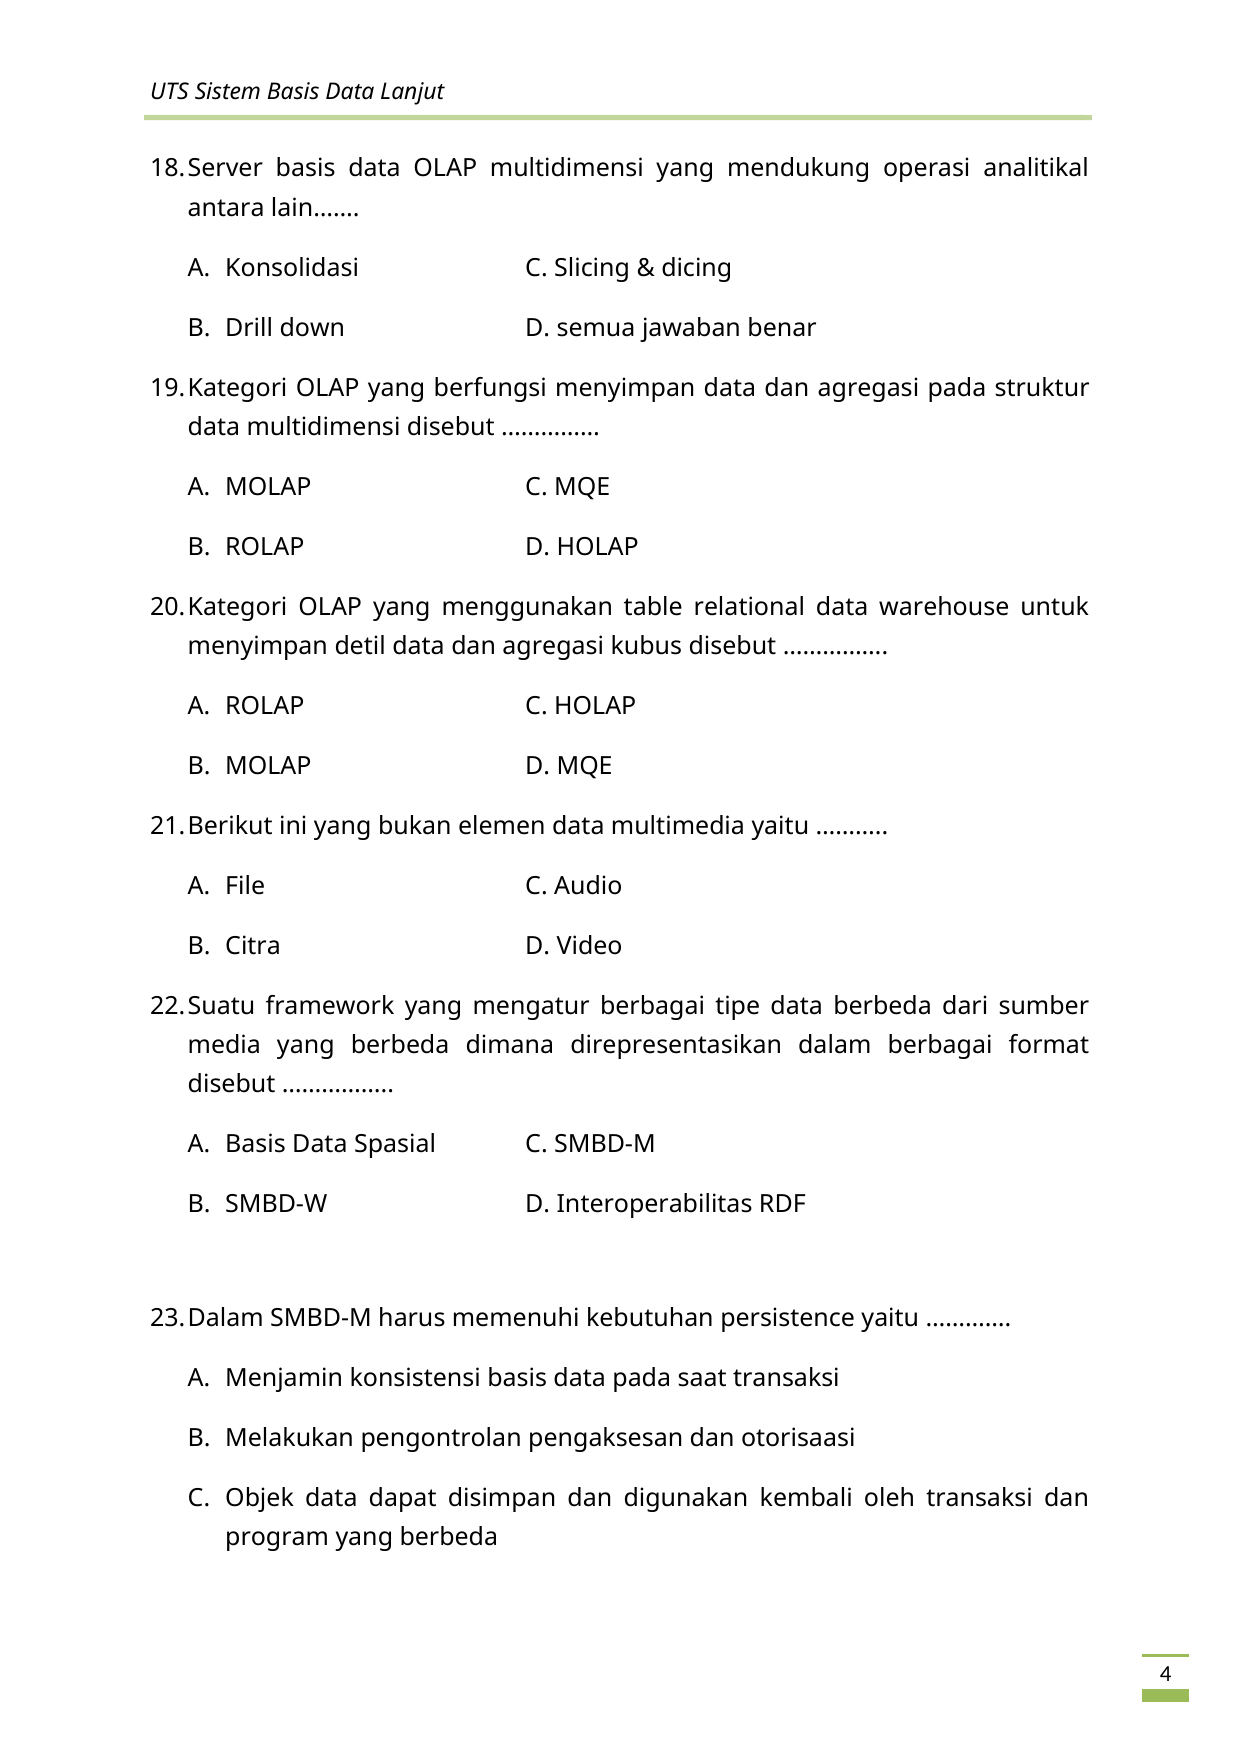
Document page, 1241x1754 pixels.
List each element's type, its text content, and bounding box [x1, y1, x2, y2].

list ROLAP C. HOLAP [187, 687, 1090, 722]
list MOLAP D. MQE [187, 747, 1090, 782]
list File C. Audio [187, 867, 1090, 902]
list Kategori OLAP yang menggunakan table relational data warehouse untuk menyimpan detil data dan agregasi kubus disebut ……………. [150, 588, 1090, 662]
list Drill down D. semua jawaban benar [187, 309, 1090, 343]
list Server basis data OLAP multidimensi yang mendukung operasi analitikal antara lain……. [150, 150, 1090, 223]
list Kategori OLAP yang berfungsi menyimpan data dan agregasi pada struktur data multidimensi disebut …………… [150, 369, 1090, 442]
list MOLAP C. MQE [187, 468, 1090, 502]
list SMBD-W D. Interoperabilitas RDF [187, 1186, 1090, 1220]
list Menjamin konsistensi basis data pada saat transaksi [187, 1359, 1090, 1393]
list Suatu framework yang mengatur berbagai tipe data berbeda dari sumber media yang berbeda dimana direpresentasikan dalam berbagai format disebut …………….. [150, 987, 1090, 1100]
list Dalam SMBD-M harus memenuhi kebutuhan persistence yaitu …………. [150, 1299, 1090, 1333]
list Berikut ini yang bukan elemen data multimedia yaitu ……….. [150, 807, 1090, 842]
list Konsolidasi C. Slicing & dicing [187, 249, 1090, 283]
list ROLAP D. HOLAP [187, 528, 1090, 562]
list Melakukan pengontrolan pengaksesan dan otorisaasi [187, 1419, 1090, 1453]
list Objek data dapat disimpan dan digunakan kembali oleh transaksi dan program yang berbeda [187, 1479, 1090, 1552]
list Basis Data Spasial C. SMBD-M [187, 1126, 1090, 1160]
list Citra D. Video [187, 927, 1090, 962]
